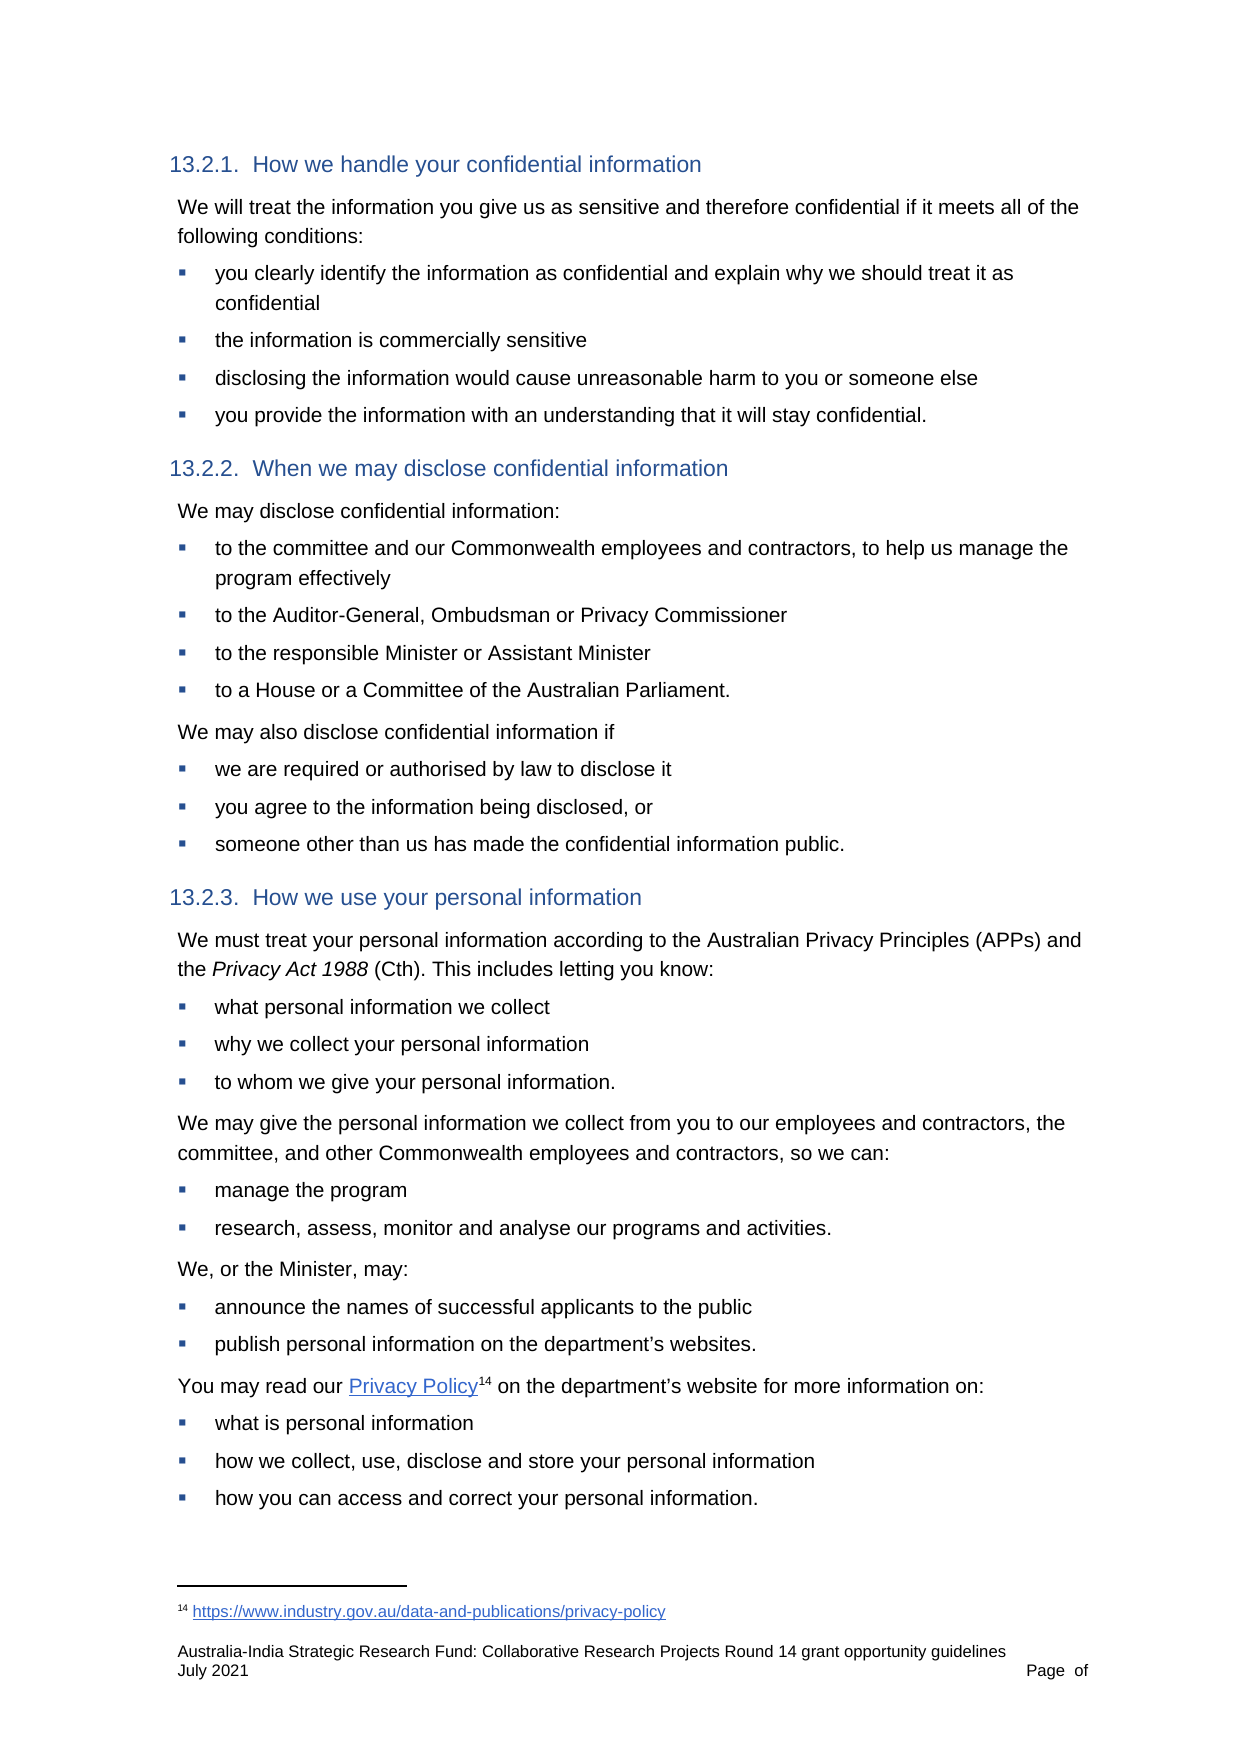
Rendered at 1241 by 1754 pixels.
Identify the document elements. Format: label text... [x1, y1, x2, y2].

list how we collect, use, disclose and store your personal information [177, 1443, 1092, 1473]
list you agree to the information being disclosed, or [177, 789, 1092, 818]
list you clearly identify the information as confidential and explain why we should treat it as confidential [177, 256, 1092, 314]
list publish personal information on the department’s websites. [177, 1327, 1092, 1356]
text We will treat the information you give us as sensitive and therefore confidential if it meets all of the following conditions: [177, 189, 1092, 248]
text We, or the Minister, may: [177, 1252, 1092, 1281]
text We may also disclose confidential information if [177, 714, 1092, 743]
list why we collect your personal information [177, 1027, 1092, 1056]
list to the Auditor-General, Ombudsman or Privacy Commissioner [177, 598, 1092, 627]
subtitle How we use your personal information [169, 881, 1092, 910]
list we are required or authorised by law to disclose it [177, 752, 1092, 781]
text We may give the personal information we collect from you to our employees and contractors, the committee, and other Commonwealth employees and contractors, so we can: [177, 1106, 1092, 1164]
subtitle When we may disclose confidential information [169, 452, 1092, 481]
list to a House or a Committee of the Australian Parliament. [177, 673, 1092, 702]
list you provide the information with an understanding that it will stay confidential. [177, 398, 1092, 427]
list the information is commercially sensitive [177, 323, 1092, 352]
list what is personal information [177, 1406, 1092, 1435]
list manage the program [177, 1173, 1092, 1202]
list to the responsible Minister or Assistant Minister [177, 635, 1092, 664]
list to whom we give your personal information. [177, 1064, 1092, 1093]
subtitle How we handle your confidential information [169, 148, 1092, 177]
list what personal information we collect [177, 989, 1092, 1018]
text You may read our Privacy Policy on the department’s website for more information on: [177, 1368, 1092, 1398]
text We must treat your personal information according to the Australian Privacy Principles (APPs) and the Privacy Act 1988 (Cth). This includes letting you know: [177, 923, 1092, 981]
list announce the names of successful applicants to the public [177, 1289, 1092, 1318]
list disclosing the information would cause unreasonable harm to you or someone else [177, 360, 1092, 389]
list research, assess, monitor and analyse our programs and activities. [177, 1210, 1092, 1239]
list someone other than us has made the confidential information public. [177, 827, 1092, 856]
text We may disclose confidential information: [177, 493, 1092, 523]
list to the committee and our Commonwealth employees and contractors, to help us manage the program effectively [177, 531, 1092, 589]
list how you can access and correct your personal information. [177, 1481, 1092, 1510]
